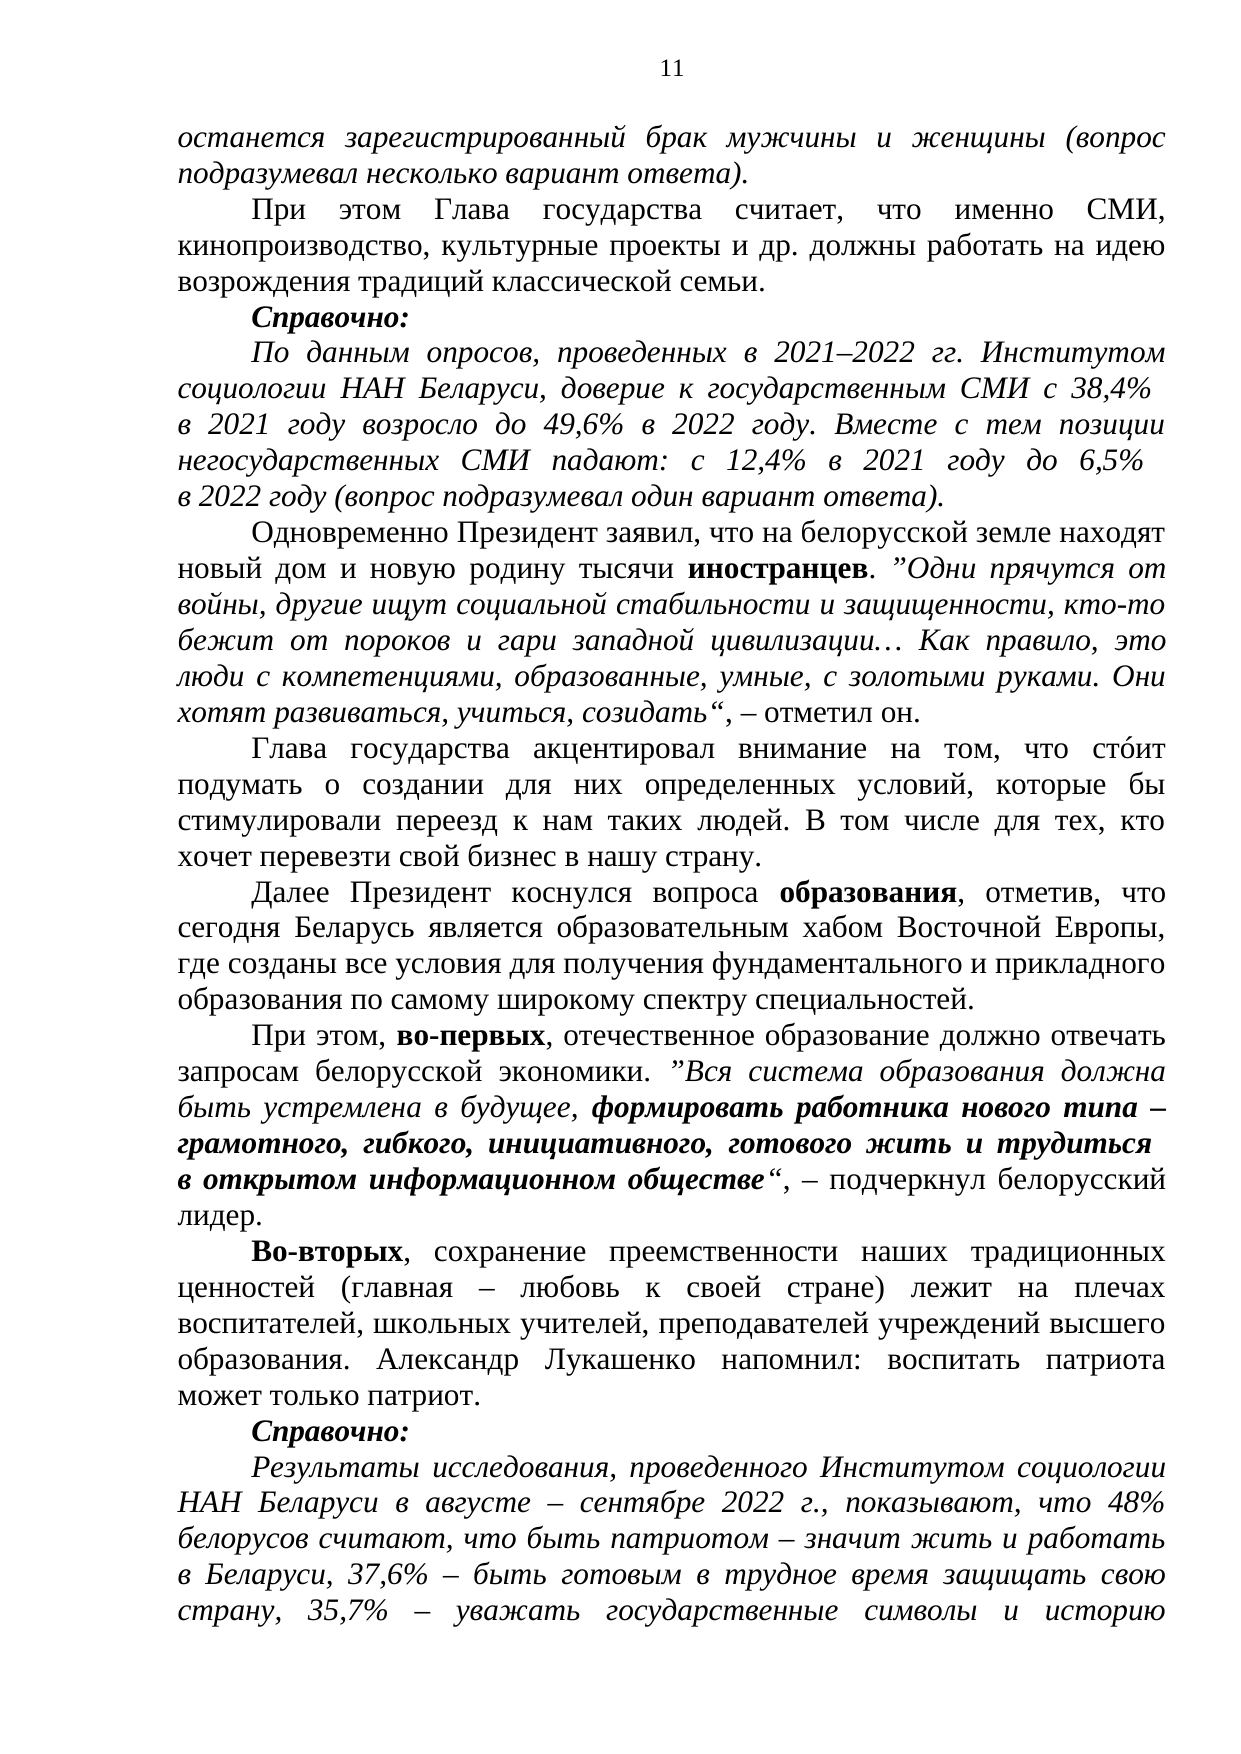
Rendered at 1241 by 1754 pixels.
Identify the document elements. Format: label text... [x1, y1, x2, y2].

text При этом Глава государства считает, что именно СМИ, кинопроизводство, культурные проекты и др. должны работать на идею возрождения традиций классической семьи. [177, 190, 1167, 298]
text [177, 118, 1167, 190]
text Далее Президент коснулся вопроса образования, отметив, что сегодня Беларусь является образовательным хабом Восточной Европы, где созданы все условия для получения фундаментального и прикладного образования по самому широкому спектру специальностей. [177, 873, 1167, 1017]
text Одновременно Президент заявил, что на белорусской земле находят новый дом и новую родину тысячи иностранцев. ”Одни прячутся от войны, другие ищут социальной стабильности и защищенности, кто-то бежит от пороков и гари западной цивилизации… Как правило, это люди с компетенциями, образованные, умные, с золотыми руками. Они хотят развиваться, учиться, созидать“, – отметил он. [177, 513, 1167, 729]
text Во-вторых, сохранение преемственности наших традиционных ценностей (главная – любовь к своей стране) лежит на плечах воспитателей, школьных учителей, преподавателей учреждений высшего образования. Александр Лукашенко напомнил: воспитать патриота может только патриот. [177, 1232, 1167, 1412]
text Глава государства акцентировал внимание на том, что стóит подумать о создании для них определенных условий, которые бы стимулировали переезд к нам таких людей. В том числе для тех, кто хочет перевезти свой бизнес в нашу страну. [177, 729, 1167, 873]
text Справочно: [177, 1412, 1167, 1448]
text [177, 1448, 1167, 1627]
text По данным опросов, проведенных в 2021–2022 гг. Институтом социологии НАН Беларуси, доверие к государственным СМИ с 38,4% в 2021 году возросло до 49,6% в 2022 году. Вместе с тем позиции негосударственных СМИ падают: с 12,4% в 2021 году до 6,5% в 2022 году (вопрос подразумевал один вариант ответа). [177, 334, 1167, 513]
text Справочно: [177, 298, 1167, 334]
text При этом, во-первых, отечественное образование должно отвечать запросам белорусской экономики. ”Вся система образования должна быть устремлена в будущее, формировать работника нового типа – грамотного, гибкого, инициативного, готового жить и трудиться в открытом информационном обществе“, – подчеркнул белорусский лидер. [177, 1017, 1167, 1232]
